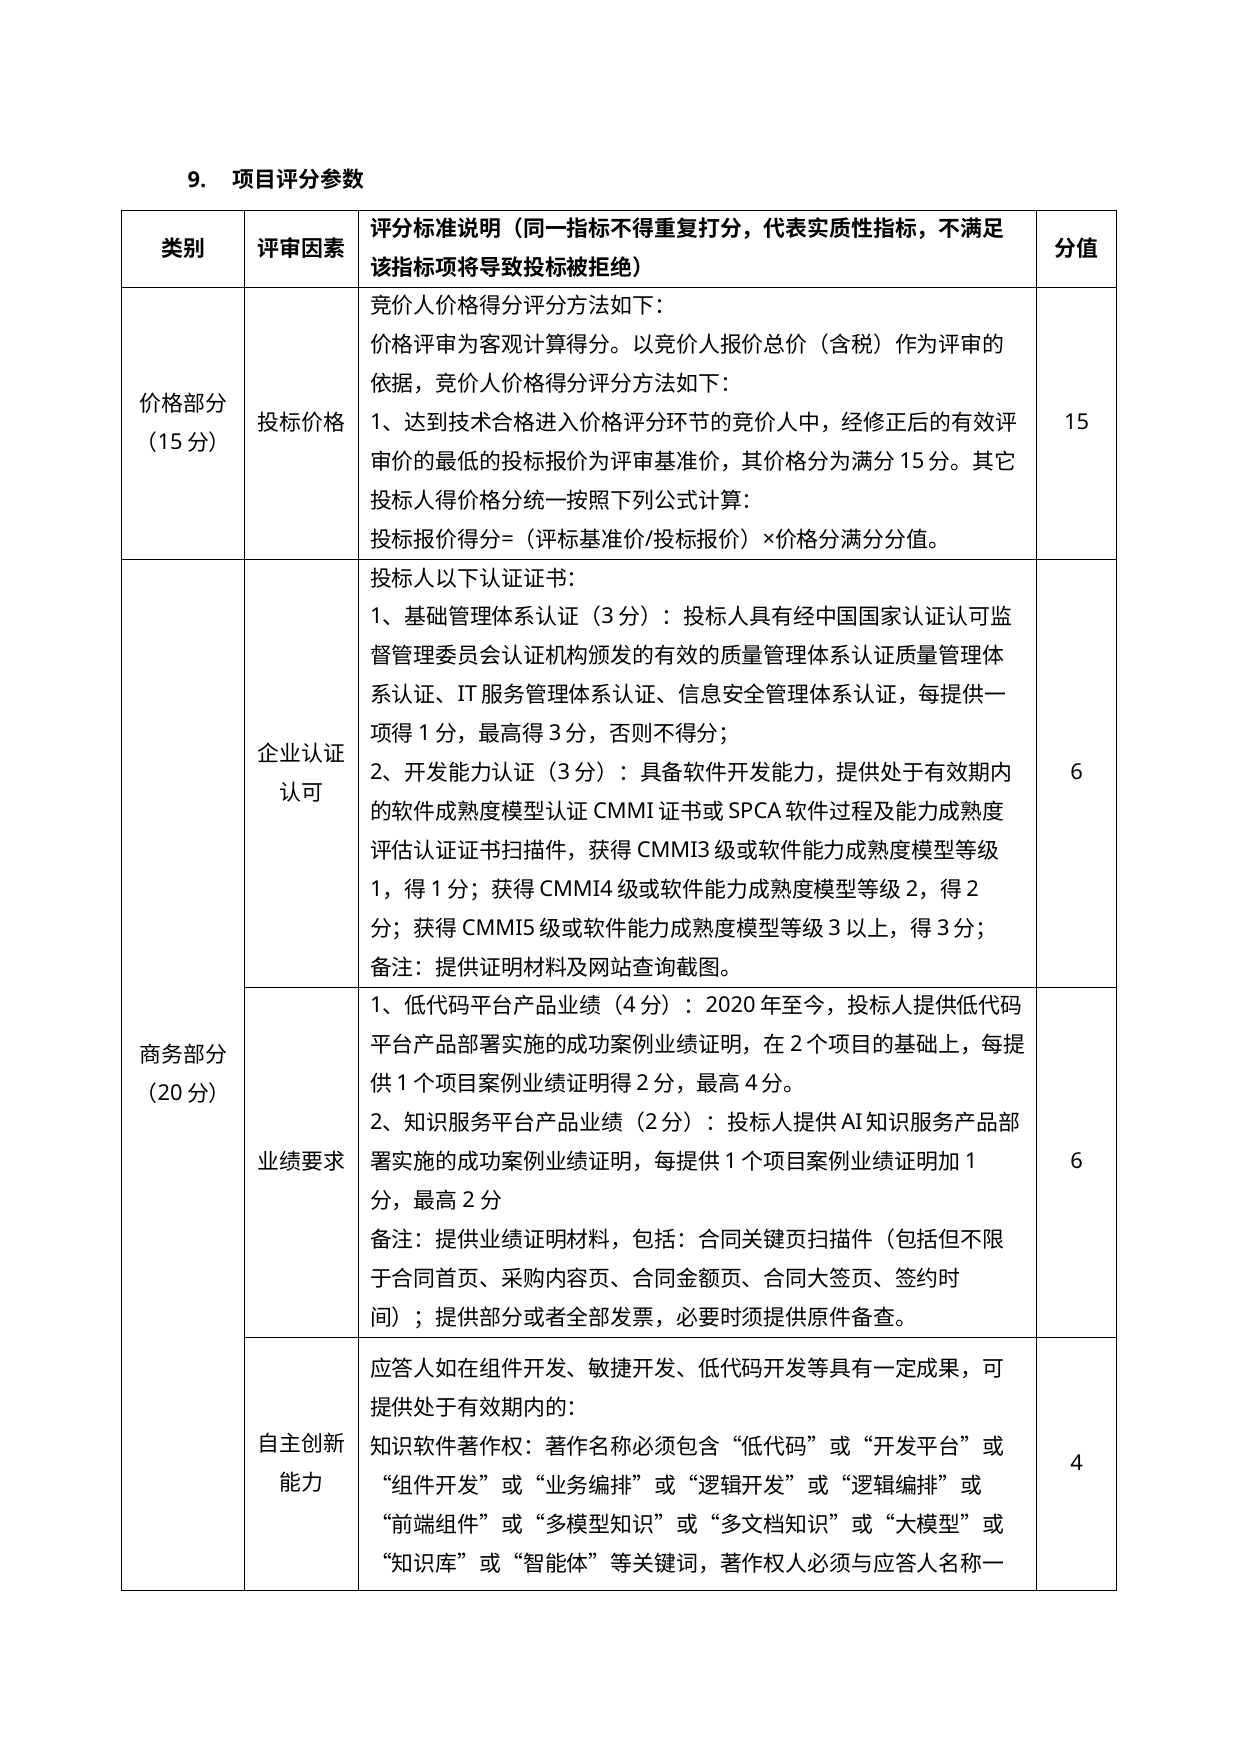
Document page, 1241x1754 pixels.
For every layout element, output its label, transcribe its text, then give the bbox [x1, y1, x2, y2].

subtitle 项目评分参数 [187, 162, 1053, 194]
table_header 分值 [1037, 211, 1116, 287]
table_cell 业绩要求 [245, 988, 358, 1337]
table_cell 投标价格 [245, 288, 358, 559]
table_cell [359, 1338, 1036, 1590]
table_cell 企业认证认可 [245, 560, 358, 987]
table_cell 6 [1037, 988, 1116, 1337]
table_cell 4 [1037, 1338, 1116, 1590]
table_cell 竞价人价格得分评分方法如下： 价格评审为客观计算得分。以竞价人报价总价（含税）作为评审的依据，竞价人价格得分评分方法如下： 1、达到技术合格进入价格评分环节的竞价人中，经修正后的有效评审价的最低的投标报价为评审基准价，其价格分为满分15分。其它投标人得价格分统一按照下列公式计算： 投标报价得分=（评标基准价/投标报价）×价格分满分分值。 [359, 288, 1036, 559]
table_cell 价格部分 （15分） [122, 288, 244, 559]
table_cell 自主创新能力 [245, 1338, 358, 1590]
table_header 评分标准说明（同一指标不得重复打分，代表实质性指标，不满足该指标项将导致投标被拒绝） [359, 211, 1036, 287]
table_header 评审因素 [245, 211, 358, 287]
table_cell 投标人以下认证证书： 基础管理体系认证（3分）：投标人具有经中国国家认证认可监督管理委员会认证机构颁发的有效的质量管理体系认证质量管理体系认证、IT服务管理体系认证、信息安全管理体系认证，每提供一项得1分，最高得3分，否则不得分； 2、开发能力认证（3分）：具备软件开发能力，提供处于有效期内的软件成熟度模型认证CMMI证书或SPCA软件过程及能力成熟度评估认证证书扫描件，获得CMMI3级或软件能力成熟度模型等级1，得1分；获得CMMI4级或软件能力成熟度模型等级2，得2分；获得CMMI5级或软件能力成熟度模型等级3以上，得3分； 备注：提供证明材料及网站查询截图。 [359, 560, 1036, 987]
table_cell 低代码平台产品业绩（4分）：2020年至今，投标人提供低代码平台产品部署实施的成功案例业绩证明，在2个项目的基础上，每提供1个项目案例业绩证明得2分，最高4分。 知识服务平台产品业绩（2分）：投标人提供AI知识服务产品部署实施的成功案例业绩证明，每提供1个项目案例业绩证明加 1 分，最高 2 分 备注：提供业绩证明材料，包括：合同关键页扫描件（包括但不限于合同首页、采购内容页、合同金额页、合同大签页、签约时间）；提供部分或者全部发票，必要时须提供原件备查。 [359, 988, 1036, 1337]
table_cell 15 [1037, 288, 1116, 559]
table_cell 6 [1037, 560, 1116, 987]
table_cell 商务部分 （20分） [122, 560, 244, 1590]
table_header 类别 [122, 211, 244, 287]
